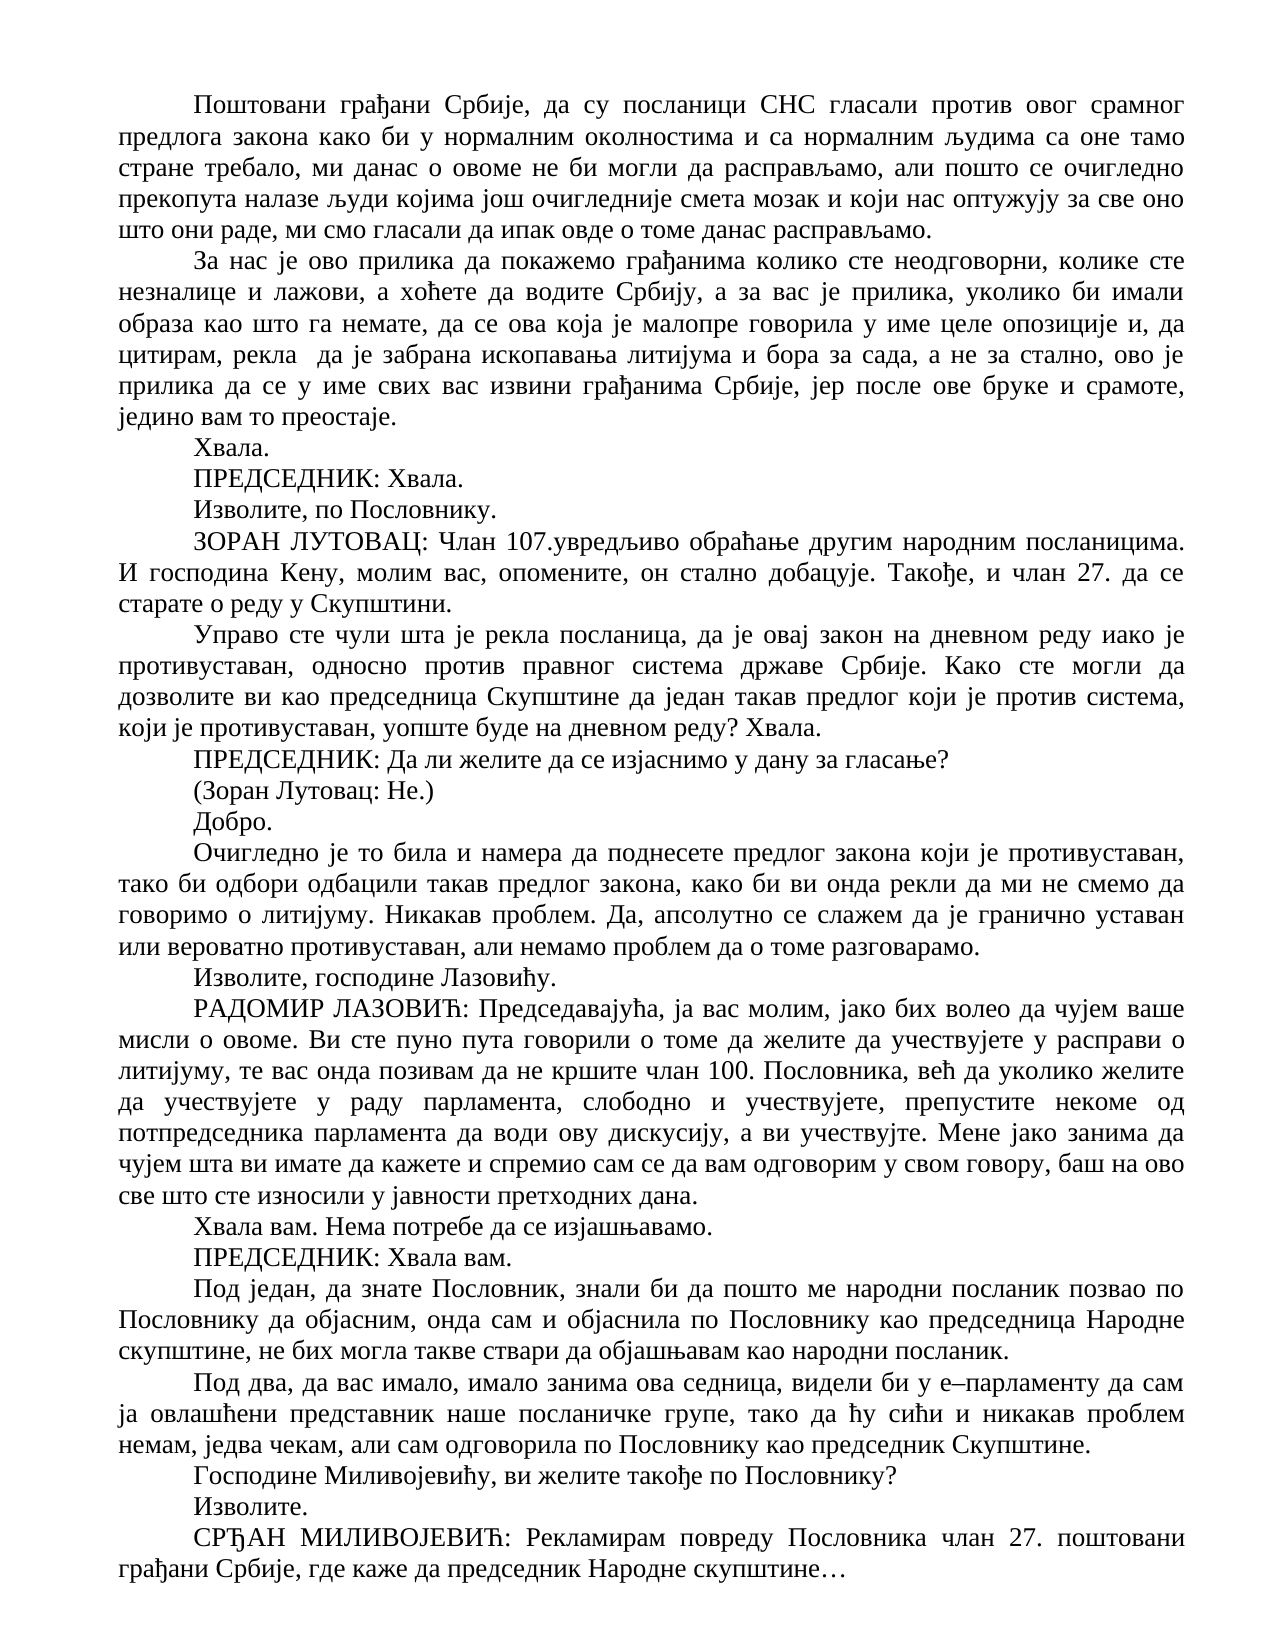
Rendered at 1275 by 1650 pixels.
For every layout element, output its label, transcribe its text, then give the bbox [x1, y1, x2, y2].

text ПРЕДСЕДНИК: Хвала вам. [118, 1241, 1186, 1272]
text Изволите. [118, 1490, 1186, 1521]
text Добро. [118, 805, 1186, 836]
text ЗОРАН ЛУТОВАЦ: Члан 107.увредљиво обраћање другим народним посланицима. И господина Кену, молим вас, опомените, он стално добацује. Такође, и члан 27. да се старате о реду у Скупштини. [118, 525, 1186, 618]
text Очигледно је то била и намера да поднесете предлог закона који је противуставан, тако би одбори одбацили такав предлог закона, како би ви онда рекли да ми не смемо да говоримо о литијуму. Никакав проблем. Да, апсолутно се слажем да је гранично уставан или вероватно противуставан, али немамо проблем да о томе разговарамо. [118, 836, 1186, 961]
text ПРЕДСЕДНИК: Хвала. [118, 462, 1186, 493]
text Под два, да вас имало, имало занима ова седница, видели би у е–парламенту да сам ја овлашћени представник наше посланичке групе, тако да ћу сићи и никакав проблем немам, једва чекам, али сам одговорила по Пословнику као председник Скупштине. [118, 1366, 1186, 1459]
text (Зоран Лутовац: Не.) [118, 774, 1186, 805]
text За нас је ово прилика да покажемо грађанима колико сте неодговорни, колике сте незналице и лажови, а хоћете да водите Србију, а за вас је прилика, уколико би имали образа као што га немате, да се ова која је малопре говорила у име целе опозиције и, да цитирам, рекла да је забрана ископавања литијума и бора за сада, а не за стално, ово је прилика да се у име свих вас извини грађанима Србије, јер после ове бруке и срамоте, једино вам то преостаје. [118, 244, 1186, 431]
text Поштовани грађани Србије, да су посланици СНС гласали против овог срамног предлога закона како би у нормалним околностима и са нормалним људима са оне тамо стране требало, ми данас о овоме не би могли да расправљамо, али пошто се очигледно прекопута налазе људи којима још очигледније смета мозак и који нас оптужују за све оно што они раде, ми смо гласали да ипак овде о томе данас расправљамо. [118, 89, 1186, 244]
text Под један, да знате Пословник, знали би да пошто ме народни посланик позвао по Пословнику да објасним, онда сам и објаснила по Пословнику као председница Народне скупштине, не бих могла такве ствари да објашњавам као народни посланик. [118, 1272, 1186, 1366]
text ПРЕДСЕДНИК: Да ли желите да се изјаснимо у дану за гласање? [118, 743, 1186, 774]
text РАДОМИР ЛАЗОВИЋ: Председавајућа, ја вас молим, јако бих волео да чујем ваше мисли о овоме. Ви сте пуно пута говорили о томе да желите да учествујете у расправи о литијуму, те вас онда позивам да не кршите члан 100. Пословника, већ да уколико желите да учествујете у раду парламента, слободно и учествујете, препустите некоме од потпредседника парламента да води ову дискусију, а ви учествујте. Мене јако занима да чујем шта ви имате да кажете и спремио сам се да вам одговорим у свом говору, баш на ово све што сте износили у јавности претходних дана. [118, 992, 1186, 1210]
text СРЂАН МИЛИВОЈЕВИЋ: Рекламирам повреду Пословника члан 27. поштовани грађани Србије, где каже да председник Народне скупштине… [118, 1521, 1186, 1584]
text Господине Миливојевићу, ви желите такође по Пословнику? [118, 1459, 1186, 1490]
text Хвала. [118, 431, 1186, 462]
text Изволите, господине Лазовићу. [118, 961, 1186, 992]
text Изволите, по Пословнику. [118, 493, 1186, 525]
text Управо сте чули шта је рекла посланица, да је овај закон на дневном реду иако је противуставан, односно против правног система државе Србије. Како сте могли да дозволите ви као председница Скупштине да један такав предлог који је против система, који је противуставан, уопште буде на дневном реду? Хвала. [118, 618, 1186, 743]
text Хвала вам. Нема потребе да се изјашњавамо. [118, 1210, 1186, 1241]
